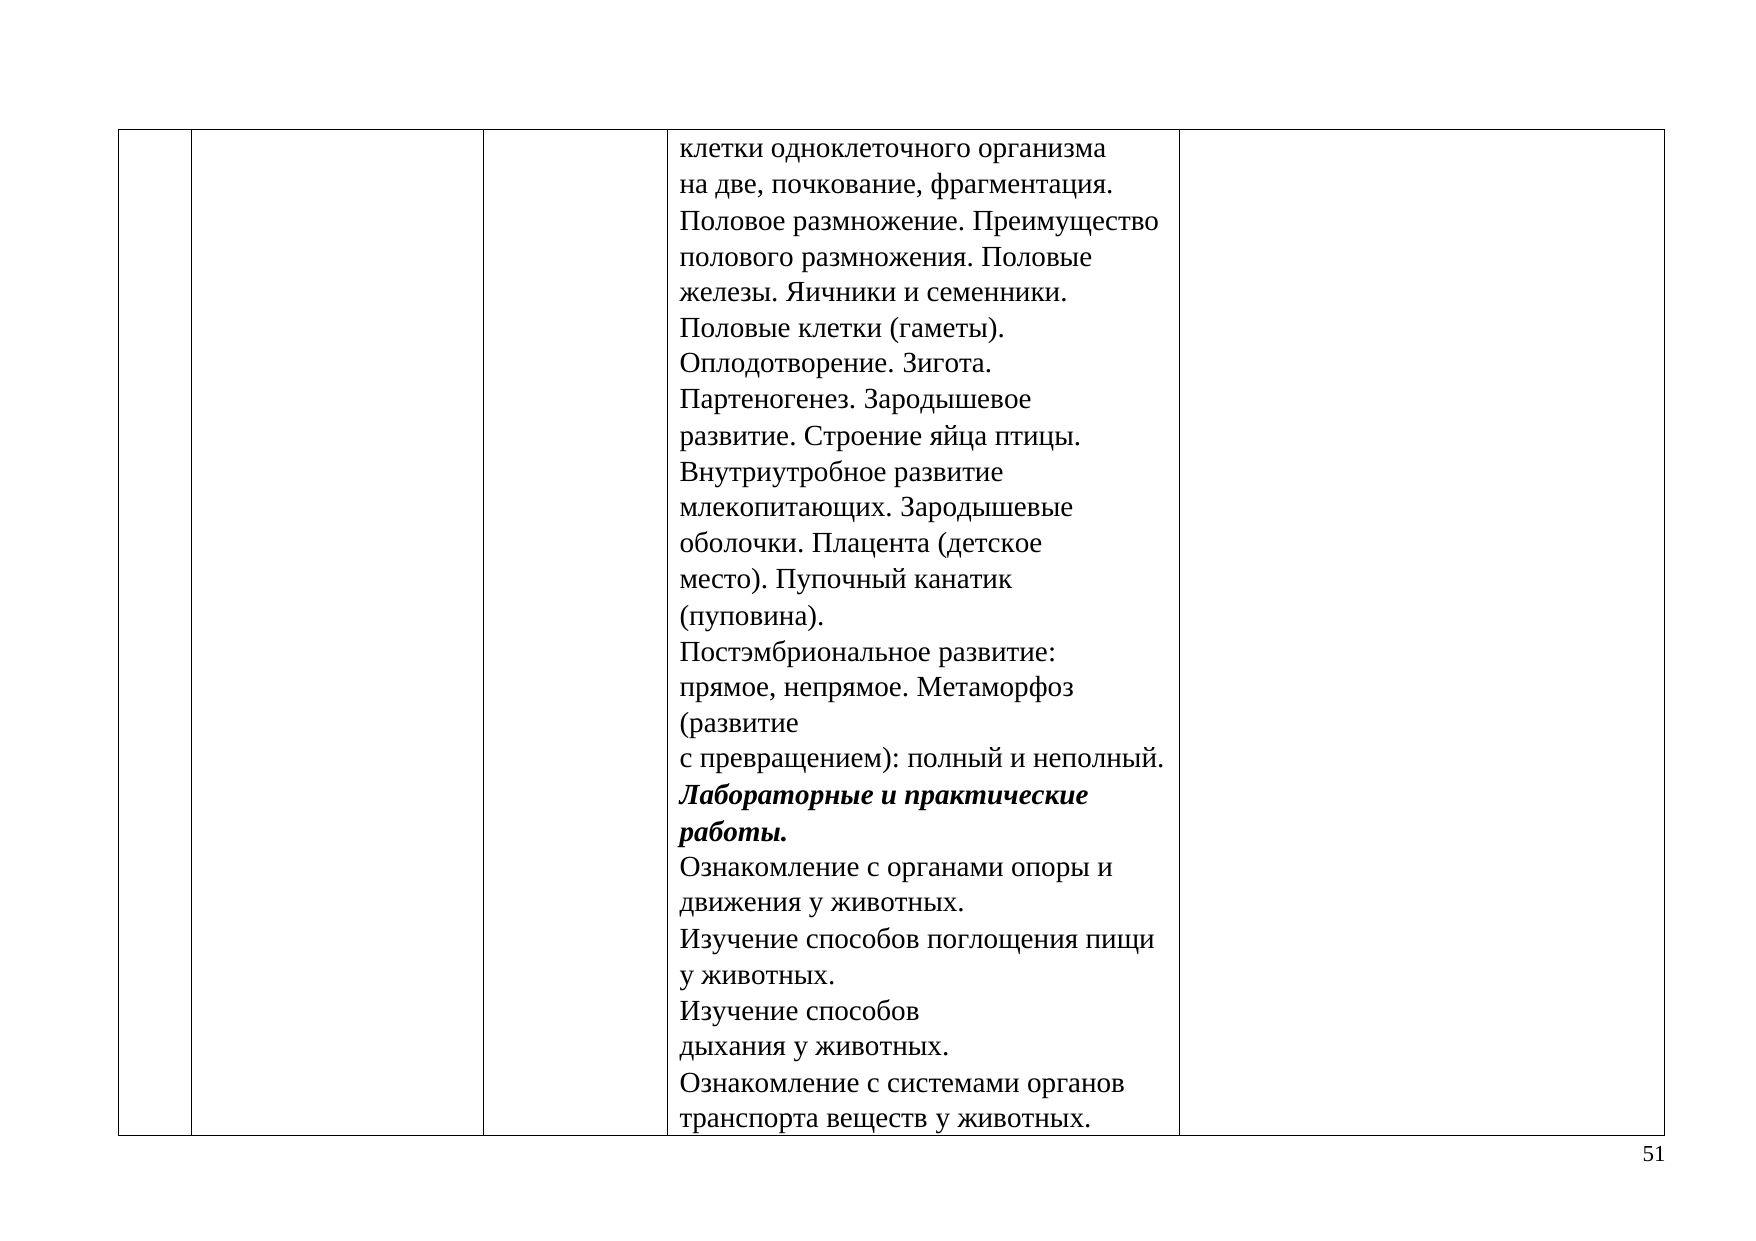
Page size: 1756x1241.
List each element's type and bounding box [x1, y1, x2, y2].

table_header [484, 130, 667, 1135]
table_header [119, 130, 191, 1135]
table_header [192, 130, 483, 1135]
table_header [668, 130, 1179, 1135]
table_header [1180, 130, 1664, 1135]
